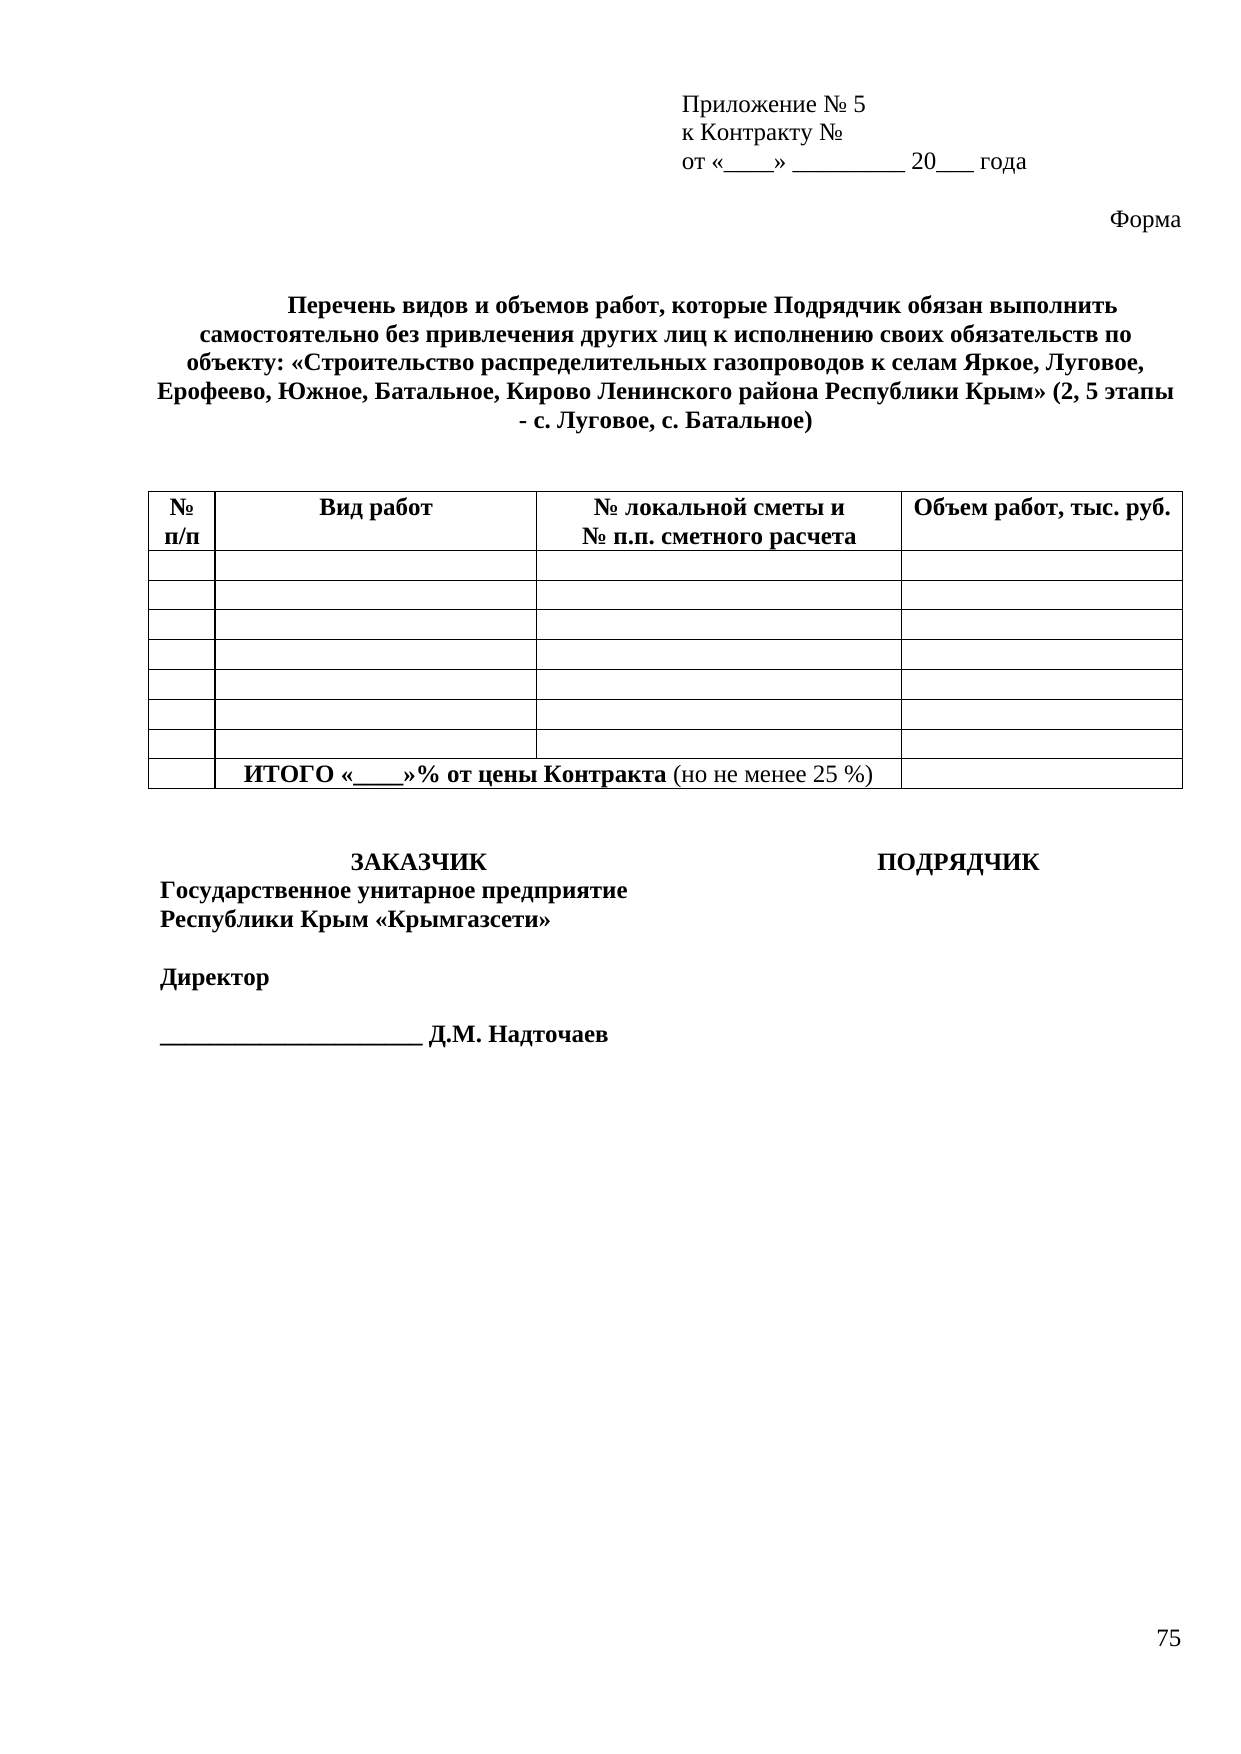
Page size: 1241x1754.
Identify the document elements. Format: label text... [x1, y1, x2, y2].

text Перечень видов и объемов работ, которые Подрядчик обязан выполнить самостоятельно без привлечения других лиц к исполнению своих обязательств по объекту: «Строительство распределительных газопроводов к селам Яркое, Луговое, Ерофеево, Южное, Батальное, Кирово Ленинского района Республики Крым» (2, 5 этапы - с. Луговое, с. Батальное) [150, 290, 1181, 434]
table_cell [537, 640, 901, 669]
table_cell [902, 670, 1182, 699]
table_cell [216, 730, 536, 758]
table_cell [149, 640, 214, 669]
table_header № локальной сметы и № п.п. сметного расчета [537, 492, 901, 550]
table_cell [149, 551, 214, 579]
table_cell [216, 700, 536, 728]
table_cell [216, 670, 536, 699]
table_header № п/п [149, 492, 214, 550]
table_header ЗАКАЗЧИК Государственное унитарное предприятие Республики Крым «Крымгазсети» Директор _____________________ Д.М. Надточаев [149, 818, 689, 1071]
table_cell [537, 551, 901, 579]
table_cell [216, 581, 536, 609]
table_cell [149, 700, 214, 728]
table_cell [149, 581, 214, 609]
text Приложение № 5 [682, 89, 1181, 117]
table_cell [216, 640, 536, 669]
text Форма [150, 204, 1181, 232]
table_cell [902, 551, 1182, 579]
text к Контракту № [682, 117, 1181, 146]
table_cell [902, 759, 1182, 788]
table_header ПОДРЯДЧИК [689, 818, 1228, 1071]
table_cell [216, 551, 536, 579]
table_cell [537, 581, 901, 609]
table_cell [902, 610, 1182, 639]
table_header Объем работ, тыс. руб. [902, 492, 1182, 550]
table_cell [149, 759, 214, 788]
table_cell [537, 670, 901, 699]
table_cell [149, 730, 214, 758]
table_cell [902, 581, 1182, 609]
table_header Вид работ [216, 492, 536, 550]
table_cell [902, 730, 1182, 758]
table_cell [902, 700, 1182, 728]
table_cell [537, 700, 901, 728]
table_cell [149, 670, 214, 699]
text от «____» _________ 20___ года [682, 146, 1181, 175]
table_cell [902, 640, 1182, 669]
table_cell [537, 730, 901, 758]
table_cell [216, 610, 536, 639]
table_cell [149, 610, 214, 639]
table_cell [537, 610, 901, 639]
table_cell ИТОГО «____»% от цены Контракта (но не менее 25 %) [216, 759, 901, 788]
